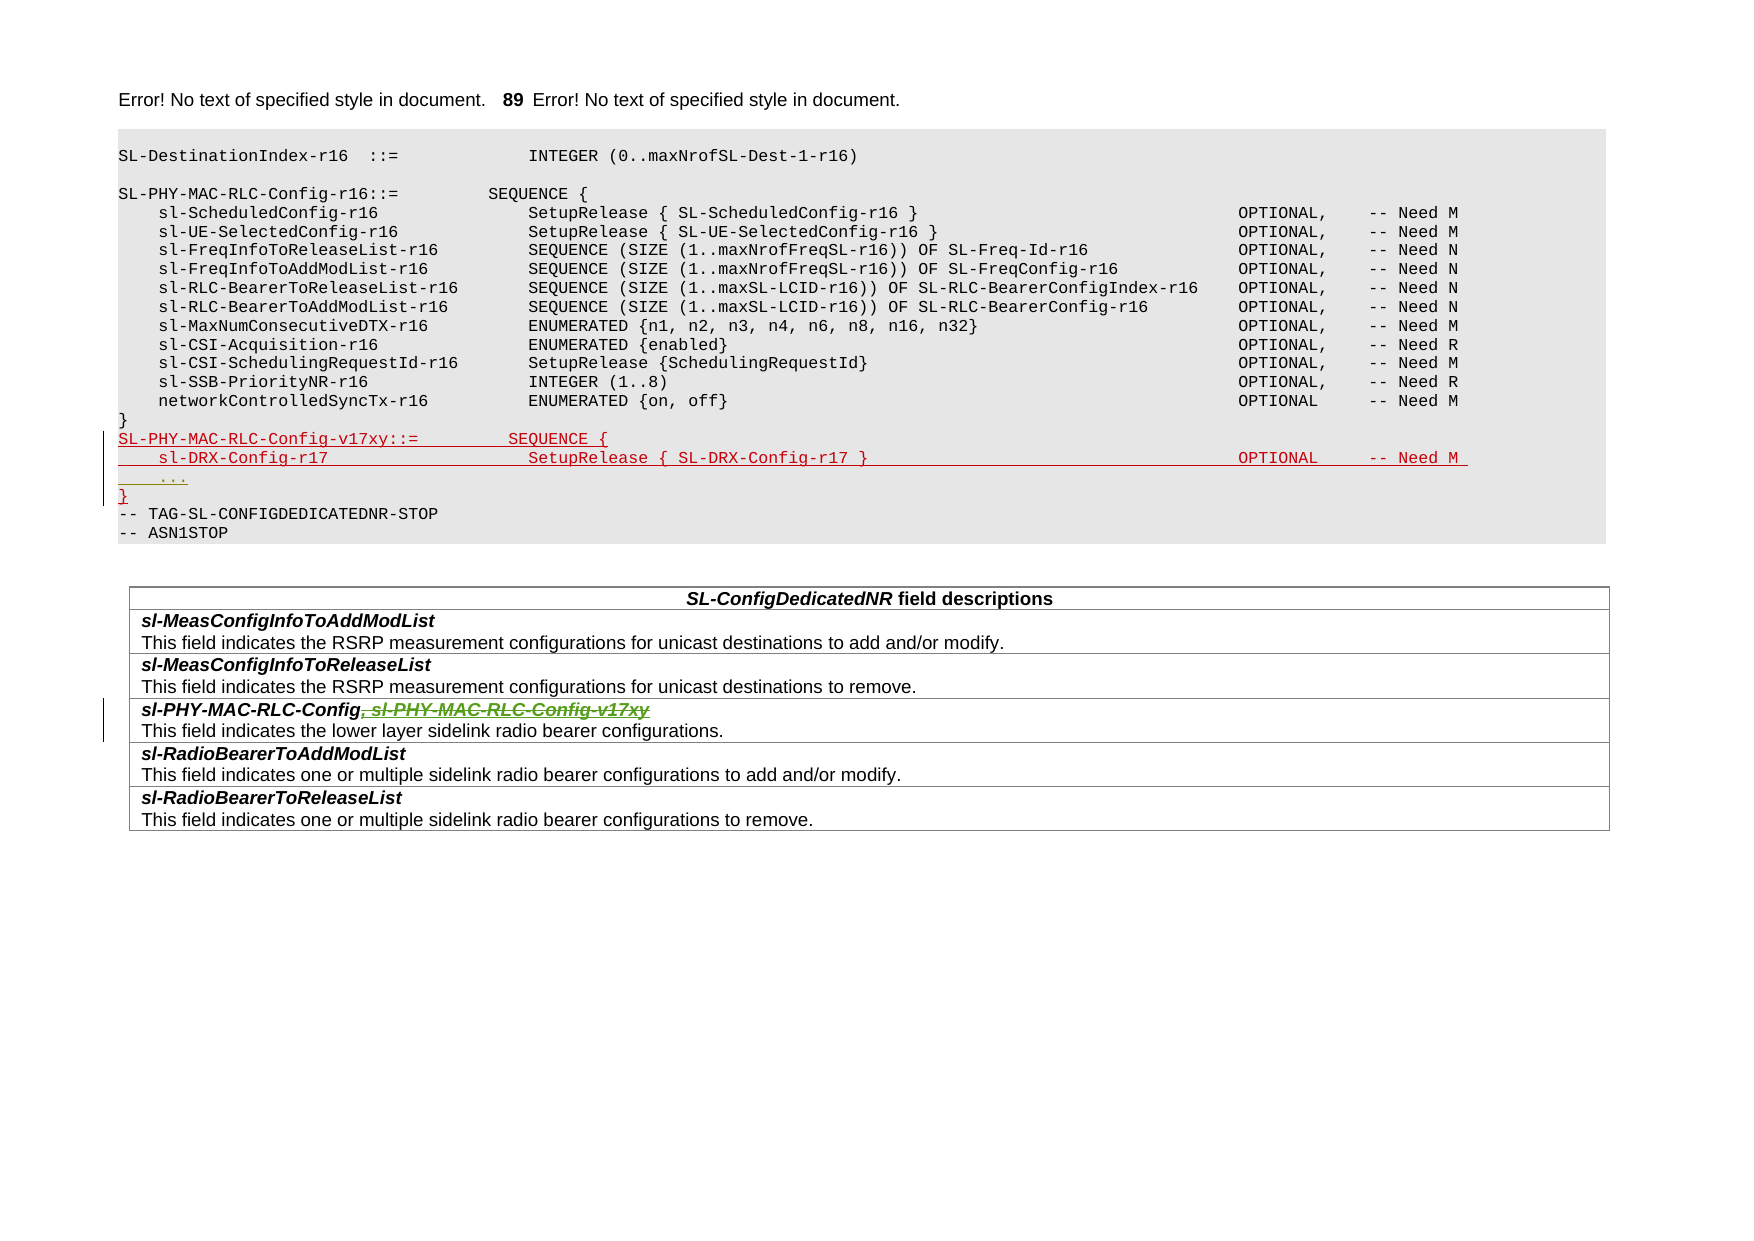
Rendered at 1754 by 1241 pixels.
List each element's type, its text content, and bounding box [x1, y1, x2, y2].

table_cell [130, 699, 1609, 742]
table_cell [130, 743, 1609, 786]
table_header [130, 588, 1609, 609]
text SL-PHY-MAC-RLC-Config-r16::= SEQUENCE { [118, 185, 1606, 204]
text sl-ScheduledConfig-r16 SetupRelease { SL-ScheduledConfig-r16 } OPTIONAL, -- Need M [118, 204, 1606, 223]
text sl-CSI-SchedulingRequestId-r16 SetupRelease {SchedulingRequestId} OPTIONAL, -- Need M [118, 355, 1606, 374]
text sl-RLC-BearerToReleaseList-r16 SEQUENCE (SIZE (1..maxSL-LCID-r16)) OF SL-RLC-BearerConfigIndex-r16 OPTIONAL, -- Need N [118, 280, 1606, 298]
text } [118, 412, 1606, 431]
text sl-FreqInfoToAddModList-r16 SEQUENCE (SIZE (1..maxNrofFreqSL-r16)) OF SL-FreqConfig-r16 OPTIONAL, -- Need N [118, 261, 1606, 280]
text sl-RLC-BearerToAddModList-r16 SEQUENCE (SIZE (1..maxSL-LCID-r16)) OF SL-RLC-BearerConfig-r16 OPTIONAL, -- Need N [118, 298, 1606, 317]
text networkControlledSyncTx-r16 ENUMERATED {on, off} OPTIONAL -- Need M [118, 393, 1606, 412]
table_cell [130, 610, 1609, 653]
text sl-UE-SelectedConfig-r16 SetupRelease { SL-UE-SelectedConfig-r16 } OPTIONAL, -- Need M [118, 223, 1606, 242]
text sl-CSI-Acquisition-r16 ENUMERATED {enabled} OPTIONAL, -- Need R [118, 336, 1606, 355]
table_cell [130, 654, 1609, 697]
text sl-SSB-PriorityNR-r16 INTEGER (1..8) OPTIONAL, -- Need R [118, 374, 1606, 393]
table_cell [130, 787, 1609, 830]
text -- ASN1STOP [118, 525, 1606, 544]
text SL-DestinationIndex-r16 ::= INTEGER (0..maxNrofSL-Dest-1-r16) [118, 148, 1606, 167]
text sl-MaxNumConsecutiveDTX-r16 ENUMERATED {n1, n2, n3, n4, n6, n8, n16, n32} OPTIONAL, -- Need M [118, 317, 1606, 336]
text sl-FreqInfoToReleaseList-r16 SEQUENCE (SIZE (1..maxNrofFreqSL-r16)) OF SL-Freq-Id-r16 OPTIONAL, -- Need N [118, 242, 1606, 261]
text -- TAG-SL-CONFIGDEDICATEDNR-STOP [118, 506, 1606, 525]
